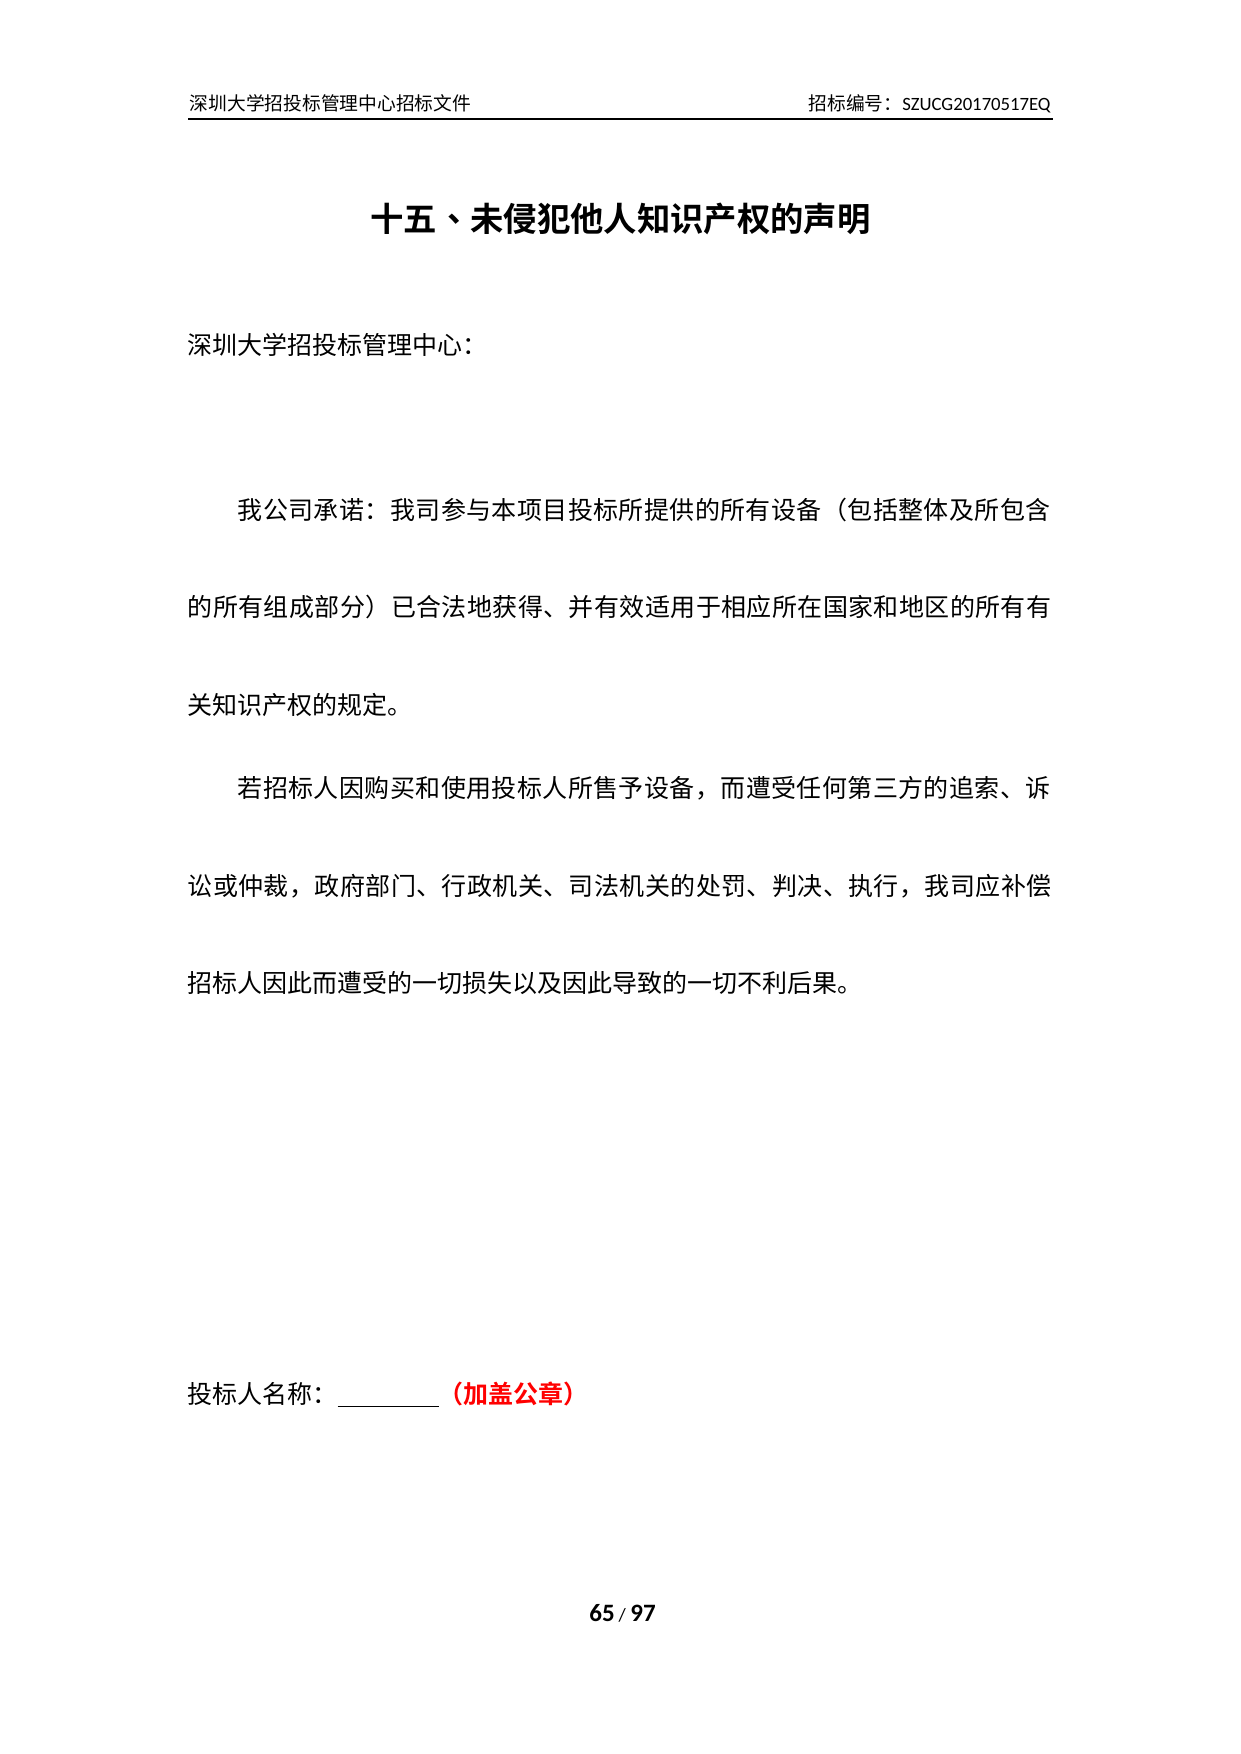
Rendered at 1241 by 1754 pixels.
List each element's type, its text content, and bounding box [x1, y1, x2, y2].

text 深圳大学招投标管理中心： [187, 311, 1053, 376]
text 若招标人因购买和使用投标人所售予设备，而遭受任何第三方的追索、诉讼或仲裁，政府部门、行政机关、司法机关的处罚、判决、执行，我司应补偿招标人因此而遭受的一切损失以及因此导致的一切不利后果。 [187, 754, 1053, 1014]
text 投标人名称： （加盖公章） [187, 1360, 1053, 1425]
subtitle 十五、未侵犯他人知识产权的声明 [187, 186, 1053, 251]
text 我公司承诺：我司参与本项目投标所提供的所有设备（包括整体及所包含的所有组成部分）已合法地获得、并有效适用于相应所在国家和地区的所有有关知识产权的规定。 [187, 476, 1053, 736]
